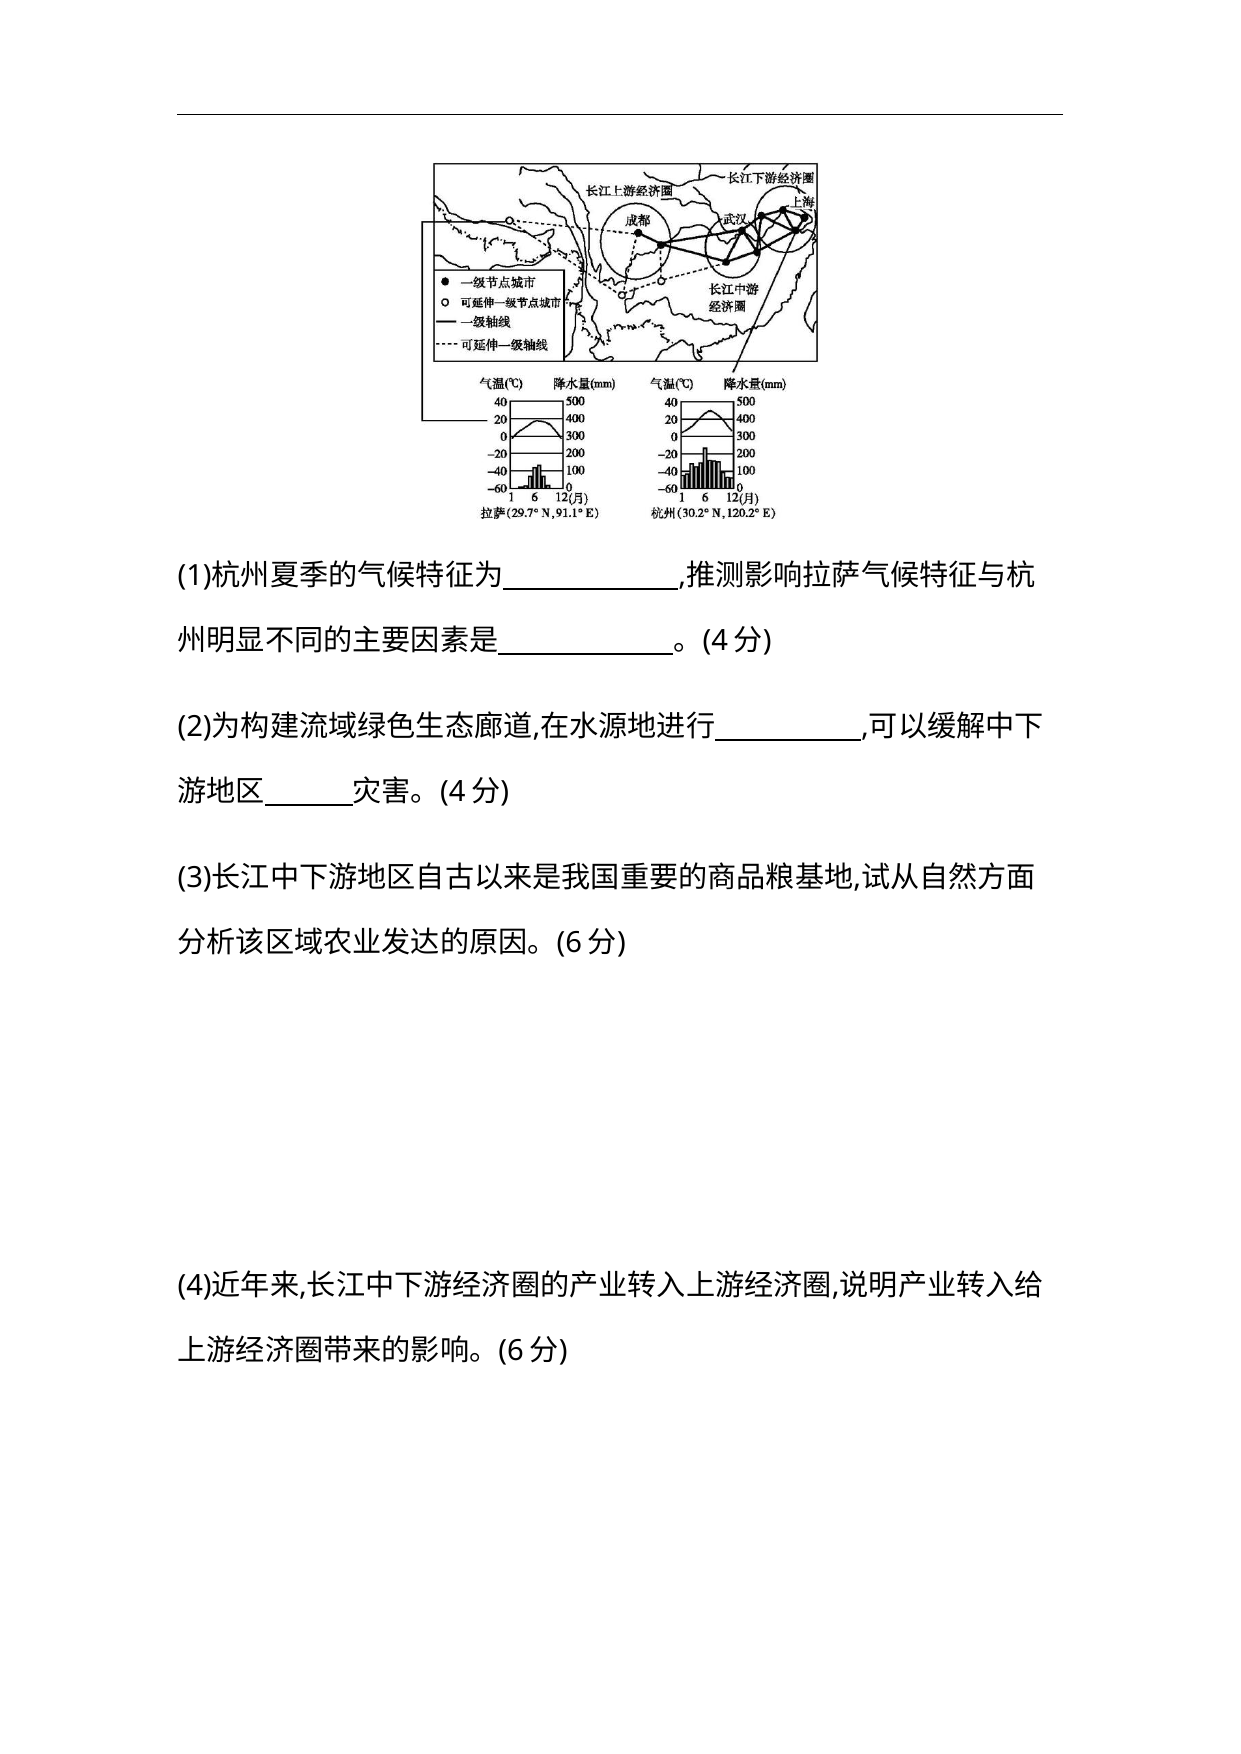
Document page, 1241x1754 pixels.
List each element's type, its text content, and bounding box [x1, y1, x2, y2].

text (4)近年来,长江中下游经济圈的产业转入上游经济圈,说明产业转入给上游经济圈带来的影响。(6分) [177, 1250, 1063, 1380]
text (3)长江中下游地区自古以来是我国重要的商品粮基地,试从自然方面分析该区域农业发达的原因。(6分) [177, 842, 1063, 972]
text (1)杭州夏季的气候特征为 ,推测影响拉萨气候特征与杭州明显不同的主要因素是 。(4分) [177, 540, 1063, 670]
text (2)为构建流域绿色生态廊道,在水源地进行 ,可以缓解中下游地区 灾害。(4分) [177, 691, 1063, 821]
picture [421, 162, 819, 519]
